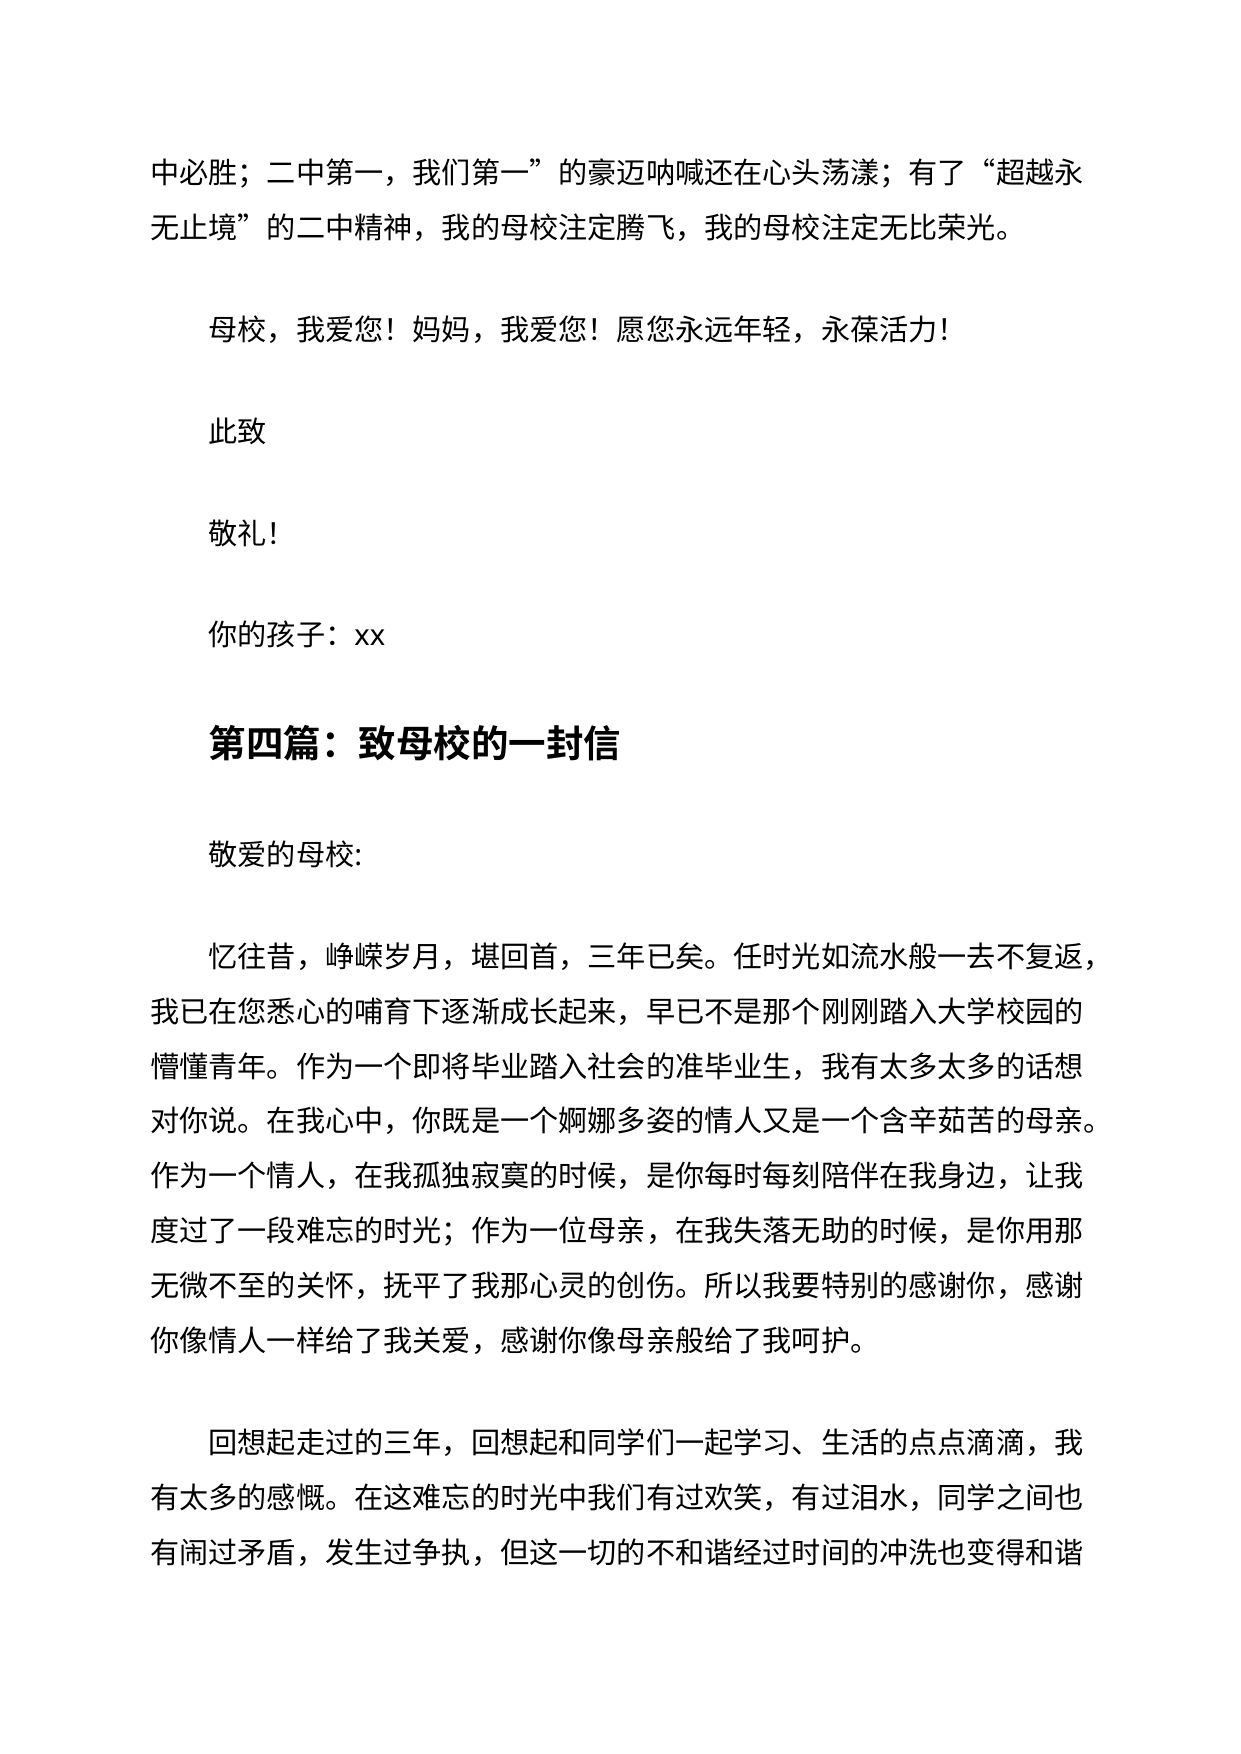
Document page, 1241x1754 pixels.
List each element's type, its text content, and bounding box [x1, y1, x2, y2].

text 你的孩子：xx [150, 612, 1090, 654]
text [150, 1419, 1090, 1571]
text 此致 [150, 408, 1090, 451]
text 母校，我爱您！妈妈，我爱您！愿您永远年轻，永葆活力！ [150, 307, 1090, 349]
text 敬爱的母校: [150, 831, 1090, 874]
text 忆往昔，峥嵘岁月，堪回首，三年已矣。任时光如流水般一去不复返，我已在您悉心的哺育下逐渐成长起来，早已不是那个刚刚踏入大学校园的懵懂青年。作为一个即将毕业踏入社会的准毕业生，我有太多太多的话想对你说。在我心中，你既是一个婀娜多姿的情人又是一个含辛茹苦的母亲。作为一个情人，在我孤独寂寞的时候，是你每时每刻陪伴在我身边，让我度过了一段难忘的时光；作为一位母亲，在我失落无助的时候，是你用那无微不至的关怀，抚平了我那心灵的创伤。所以我要特别的感谢你，感谢你像情人一样给了我关爱，感谢你像母亲般给了我呵护。 [150, 933, 1090, 1360]
text 第四篇：致母校的一封信 [150, 714, 1090, 768]
text 敬礼！ [150, 510, 1090, 552]
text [150, 150, 1090, 247]
